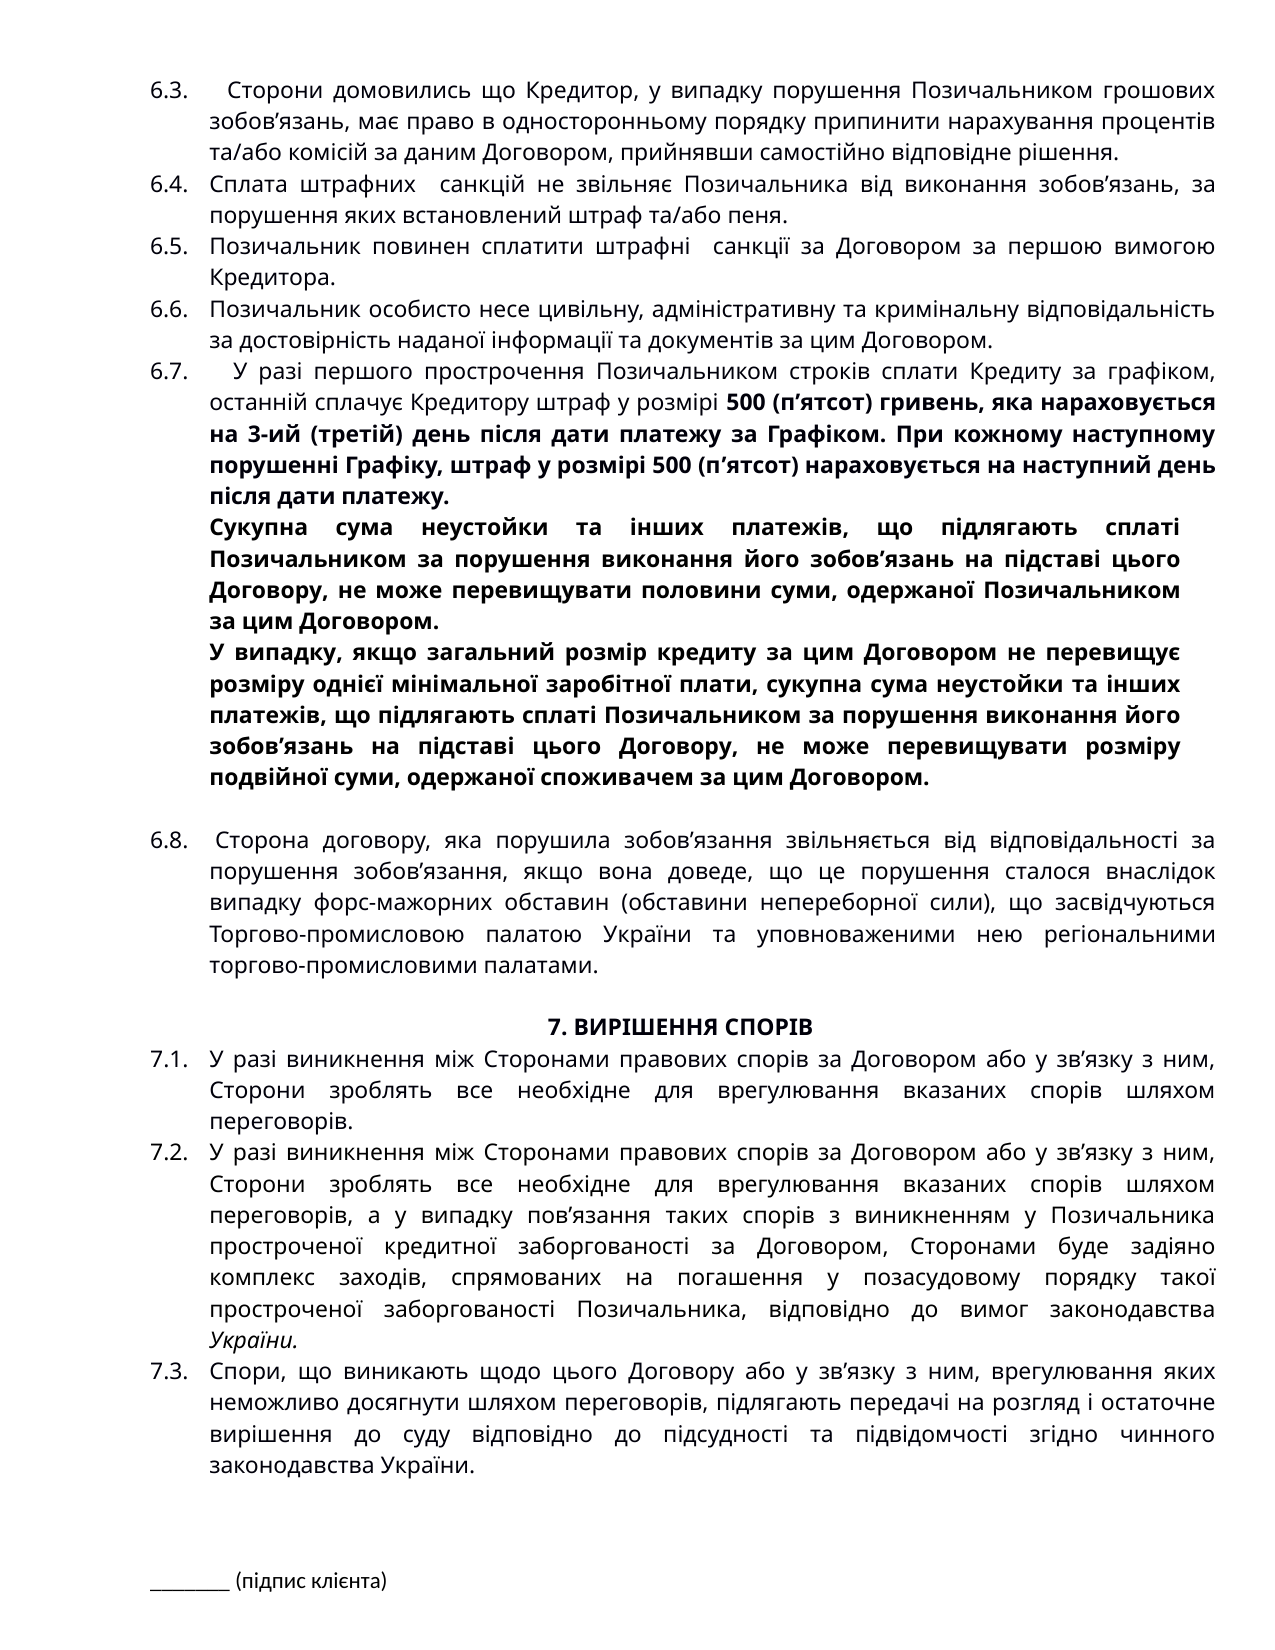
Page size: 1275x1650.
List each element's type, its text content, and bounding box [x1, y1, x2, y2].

text 7.2. У разі виникнення між Сторонами правових спорів за Договором або у зв’язку з ним, Сторони зроблять все необхідне для врегулювання вказаних спорів шляхом переговорів, а у випадку пов’язання таких спорів з виникненням у Позичальника простроченої кредитної заборгованості за Договором, Сторонами буде задіяно комплекс заходів, спрямованих на погашення у позасудовому порядку такої простроченої заборгованості Позичальника, відповідно до вимог законодавства України. [150, 1136, 1217, 1355]
text 7.3. Спори, що виникають щодо цього Договору або у зв’язку з ним, врегулювання яких неможливо досягнути шляхом переговорів, підлягають передачі на розгляд і остаточне вирішення до суду відповідно до підсудності та підвідомчості згідно чинного законодавства України. [150, 1355, 1217, 1480]
text 6.7. У разі першого прострочення Позичальником строків сплати Кредиту за графіком, останній сплачує Кредитору штраф у розмірі 500 (п’ятсот) гривень, яка нараховується на 3-ий (третій) день після дати платежу за Графіком. При кожному наступному порушенні Графіку, штраф у розмірі 500 (п’ятсот) нараховується на наступний день після дати платежу. [150, 355, 1217, 511]
text 7.1. У разі виникнення між Сторонами правових спорів за Договором або у зв’язку з ним, Сторони зроблять все необхідне для врегулювання вказаних спорів шляхом переговорів. [150, 1043, 1217, 1136]
text 7. ВИРІШЕННЯ СПОРІВ [119, 1011, 1242, 1043]
text 6.5. Позичальник повинен сплатити штрафні санкції за Договором за першою вимогою Кредитора. [150, 230, 1217, 293]
text У випадку, якщо загальний розмір кредиту за цим Договором не перевищує розміру однієї мінімальної заробітної плати, сукупна сума неустойки та інших платежів, що підлягають сплаті Позичальником за порушення виконання його зобов’язань на підставі цього Договору, не може перевищувати розміру подвійної суми, одержаної споживачем за цим Договором. [209, 636, 1181, 793]
text 6.4. Сплата штрафних санкцій не звільняє Позичальника від виконання зобов’язань, за порушення яких встановлений штраф та/або пеня. [150, 168, 1217, 230]
text Сукупна сума неустойки та інших платежів, що підлягають сплаті Позичальником за порушення виконання його зобов’язань на підставі цього Договору, не може перевищувати половини суми, одержаної Позичальником за цим Договором. [209, 511, 1181, 636]
text 6.8. Сторона договору, яка порушила зобов’язання звільняється від відповідальності за порушення зобов’язання, якщо вона доведе, що це порушення сталося внаслідок випадку форс-мажорних обставин (обставини непереборної сили), що засвідчуються Торгово-промисловою палатою України та уповноваженими нею регіональними торгово-промисловими палатами. [150, 824, 1217, 980]
text 6.6. Позичальник особисто несе цивільну, адміністративну та кримінальну відповідальність за достовірність наданої інформації та документів за цим Договором. [150, 293, 1217, 355]
text 6.3. Сторони домовились що Кредитор, у випадку порушення Позичальником грошових зобов’язань, має право в односторонньому порядку припинити нарахування процентів та/або комісій за даним Договором, прийнявши самостійно відповідне рішення. [150, 74, 1217, 168]
